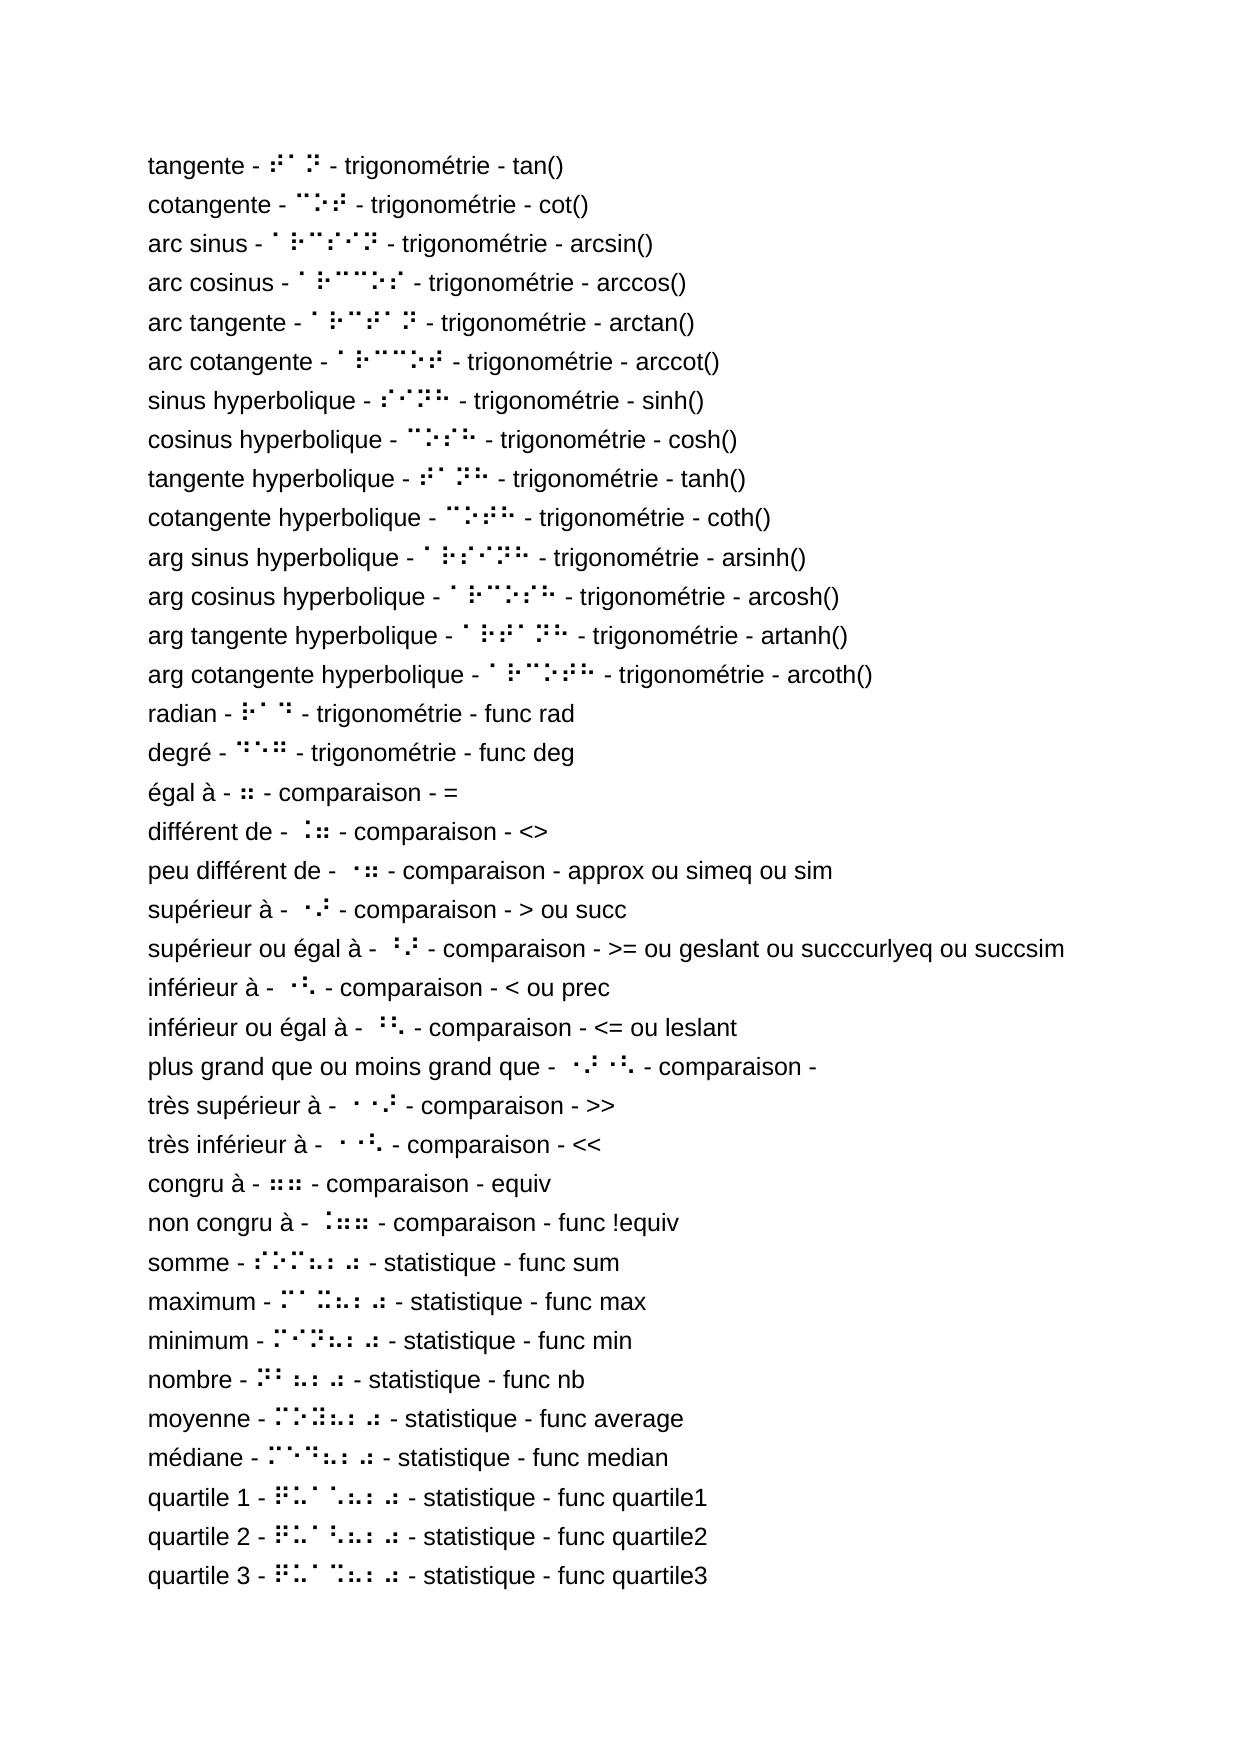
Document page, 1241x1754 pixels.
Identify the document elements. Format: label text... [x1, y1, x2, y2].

text congru à - ⠶⠶ - comparaison - equiv [148, 1166, 1093, 1200]
text médiane - ⠍⠑⠙⠦⠆⠴ - statistique - func median [148, 1440, 1093, 1474]
text arg cosinus hyperbolique - ⠁⠗⠉⠕⠎⠓ - trigonométrie - arcosh() [148, 578, 1093, 612]
text inférieur ou égal à - ⠘⠣ - comparaison - <= ou leslant [148, 1009, 1093, 1043]
text tangente hyperbolique - ⠞⠁⠝⠓ - trigonométrie - tanh() [148, 461, 1093, 495]
text inférieur à - ⠐⠣ - comparaison - < ou prec [148, 970, 1093, 1004]
text arc tangente - ⠁⠗⠉⠞⠁⠝ - trigonométrie - arctan() [148, 304, 1093, 338]
text très supérieur à - ⠐⠐⠜ - comparaison - >> [148, 1088, 1093, 1122]
text moyenne - ⠍⠕⠽⠦⠆⠴ - statistique - func average [148, 1401, 1093, 1435]
text sinus hyperbolique - ⠎⠊⠝⠓ - trigonométrie - sinh() [148, 383, 1093, 417]
text quartile 1 - ⠟⠥⠁⠡⠦⠆⠴ - statistique - func quartile1 [148, 1479, 1093, 1513]
text cotangente hyperbolique - ⠉⠕⠞⠓ - trigonométrie - coth() [148, 500, 1093, 534]
text égal à - ⠶ - comparaison - = [148, 774, 1093, 808]
text quartile 2 - ⠟⠥⠁⠣⠦⠆⠴ - statistique - func quartile2 [148, 1518, 1093, 1552]
text supérieur à - ⠐⠜ - comparaison - > ou succ [148, 892, 1093, 926]
text cotangente - ⠉⠕⠞ - trigonométrie - cot() [148, 187, 1093, 221]
text radian - ⠗⠁⠙ - trigonométrie - func rad [148, 696, 1093, 730]
text arg tangente hyperbolique - ⠁⠗⠞⠁⠝⠓ - trigonométrie - artanh() [148, 618, 1093, 652]
text tangente - ⠞⠁⠝ - trigonométrie - tan() [148, 148, 1093, 182]
text très inférieur à - ⠐⠐⠣ - comparaison - << [148, 1127, 1093, 1161]
text arg cotangente hyperbolique - ⠁⠗⠉⠕⠞⠓ - trigonométrie - arcoth() [148, 657, 1093, 691]
text minimum - ⠍⠊⠝⠦⠆⠴ - statistique - func min [148, 1323, 1093, 1357]
text non congru à - ⠨⠶⠶ - comparaison - func !equiv [148, 1205, 1093, 1239]
text cosinus hyperbolique - ⠉⠕⠎⠓ - trigonométrie - cosh() [148, 422, 1093, 456]
text arc cotangente - ⠁⠗⠉⠉⠕⠞ - trigonométrie - arccot() [148, 343, 1093, 377]
text supérieur ou égal à - ⠘⠜ - comparaison - >= ou geslant ou succcurlyeq ou succsim [148, 931, 1093, 965]
text quartile 3 - ⠟⠥⠁⠩⠦⠆⠴ - statistique - func quartile3 [148, 1558, 1093, 1592]
text peu différent de - ⠐⠶ - comparaison - approx ou simeq ou sim [148, 853, 1093, 887]
text différent de - ⠨⠶ - comparaison - <> [148, 813, 1093, 847]
text maximum - ⠍⠁⠭⠦⠆⠴ - statistique - func max [148, 1283, 1093, 1317]
text somme - ⠎⠕⠍⠦⠆⠴ - statistique - func sum [148, 1244, 1093, 1278]
text arc sinus - ⠁⠗⠉⠎⠊⠝ - trigonométrie - arcsin() [148, 226, 1093, 260]
text plus grand que ou moins grand que - ⠐⠜⠐⠣ - comparaison - [148, 1048, 1093, 1082]
text arg sinus hyperbolique - ⠁⠗⠎⠊⠝⠓ - trigonométrie - arsinh() [148, 539, 1093, 573]
text arc cosinus - ⠁⠗⠉⠉⠕⠎ - trigonométrie - arccos() [148, 265, 1093, 299]
text nombre - ⠝⠃⠦⠆⠴ - statistique - func nb [148, 1362, 1093, 1396]
text degré - ⠙⠑⠛ - trigonométrie - func deg [148, 735, 1093, 769]
